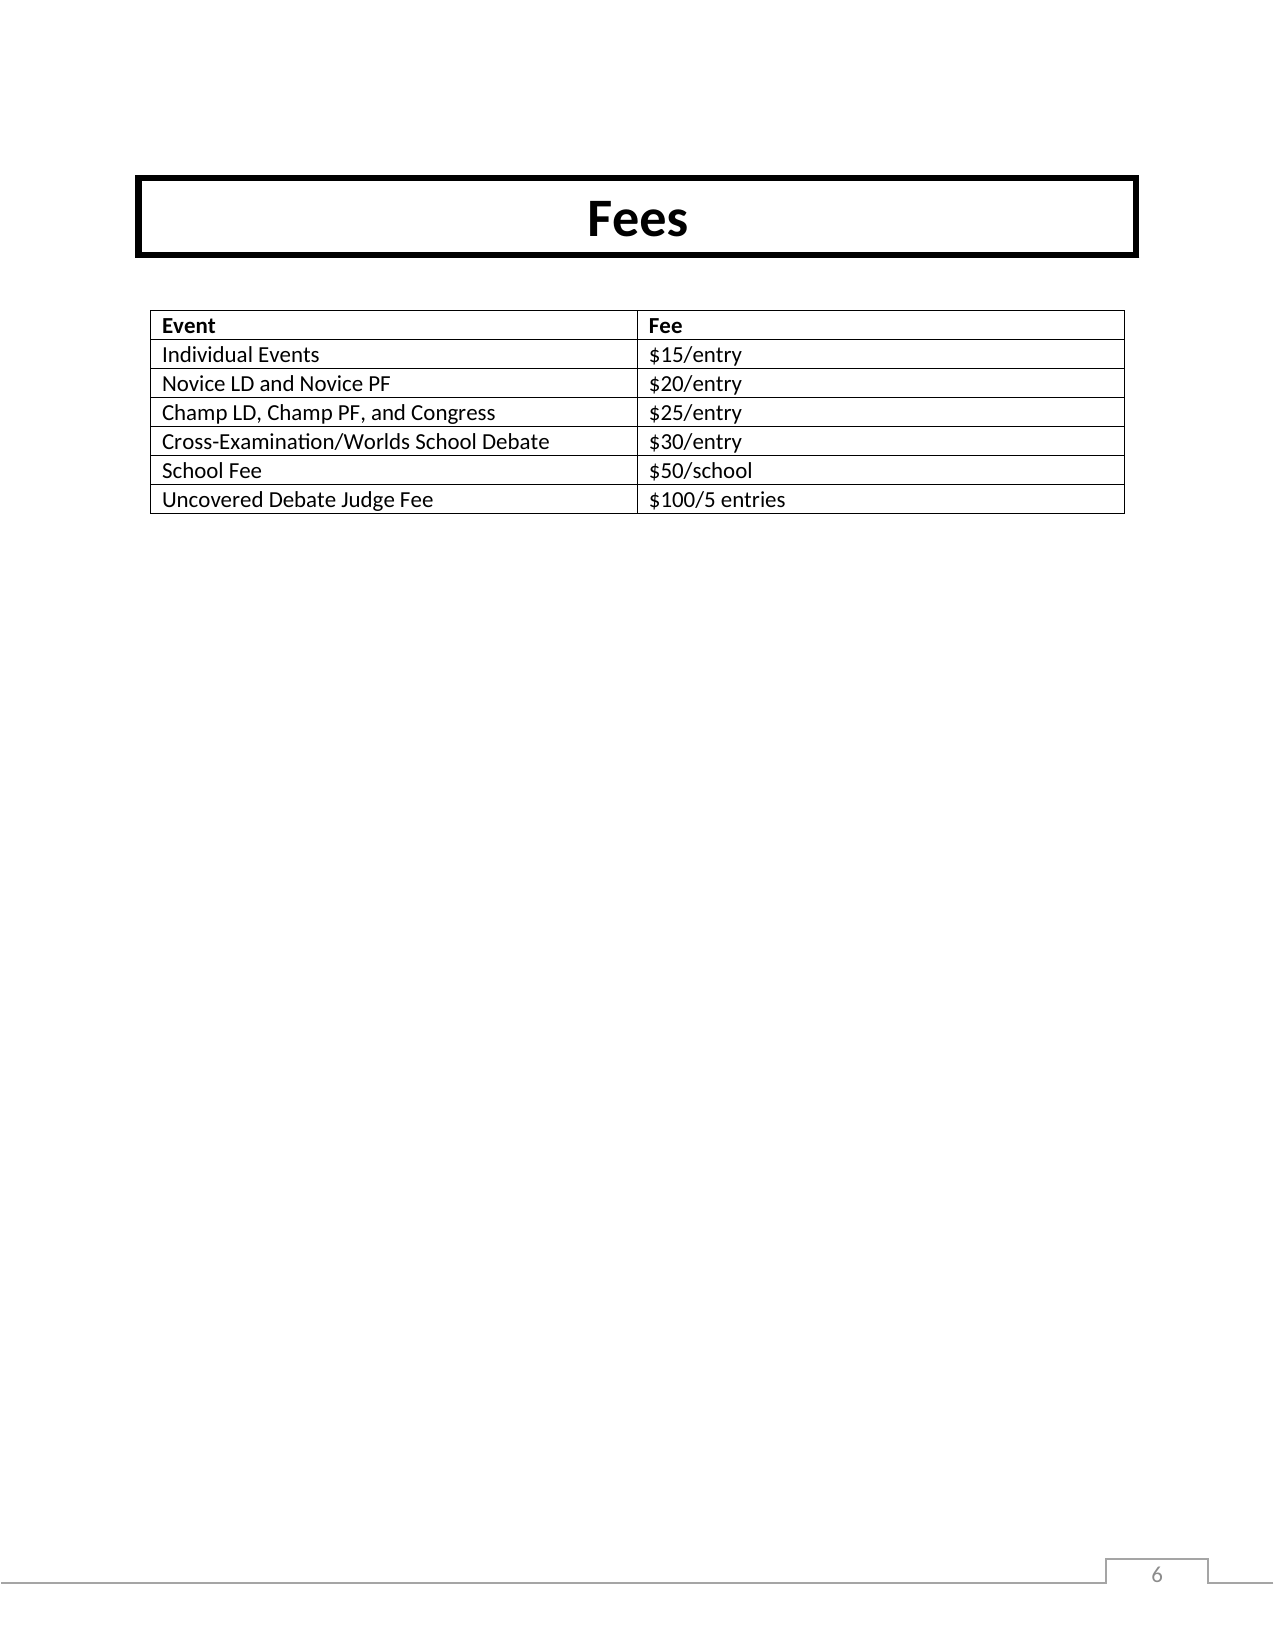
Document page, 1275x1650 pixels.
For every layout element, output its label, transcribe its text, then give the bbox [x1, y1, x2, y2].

table_cell $20/entry [638, 369, 1124, 397]
table_cell School Fee [151, 456, 637, 484]
table_cell Cross-Examination/Worlds School Debate [151, 427, 637, 455]
table_cell $100/5 entries [638, 485, 1124, 513]
table_header Event [151, 311, 637, 339]
subtitle Fees [142, 181, 1133, 252]
table_cell Uncovered Debate Judge Fee [151, 485, 637, 513]
table_cell $50/school [638, 456, 1124, 484]
table_cell $25/entry [638, 398, 1124, 426]
table_header Fee [638, 311, 1124, 339]
table_cell Novice LD and Novice PF [151, 369, 637, 397]
table_cell $30/entry [638, 427, 1124, 455]
table_cell Individual Events [151, 340, 637, 368]
table_cell $15/entry [638, 340, 1124, 368]
table_cell Champ LD, Champ PF, and Congress [151, 398, 637, 426]
